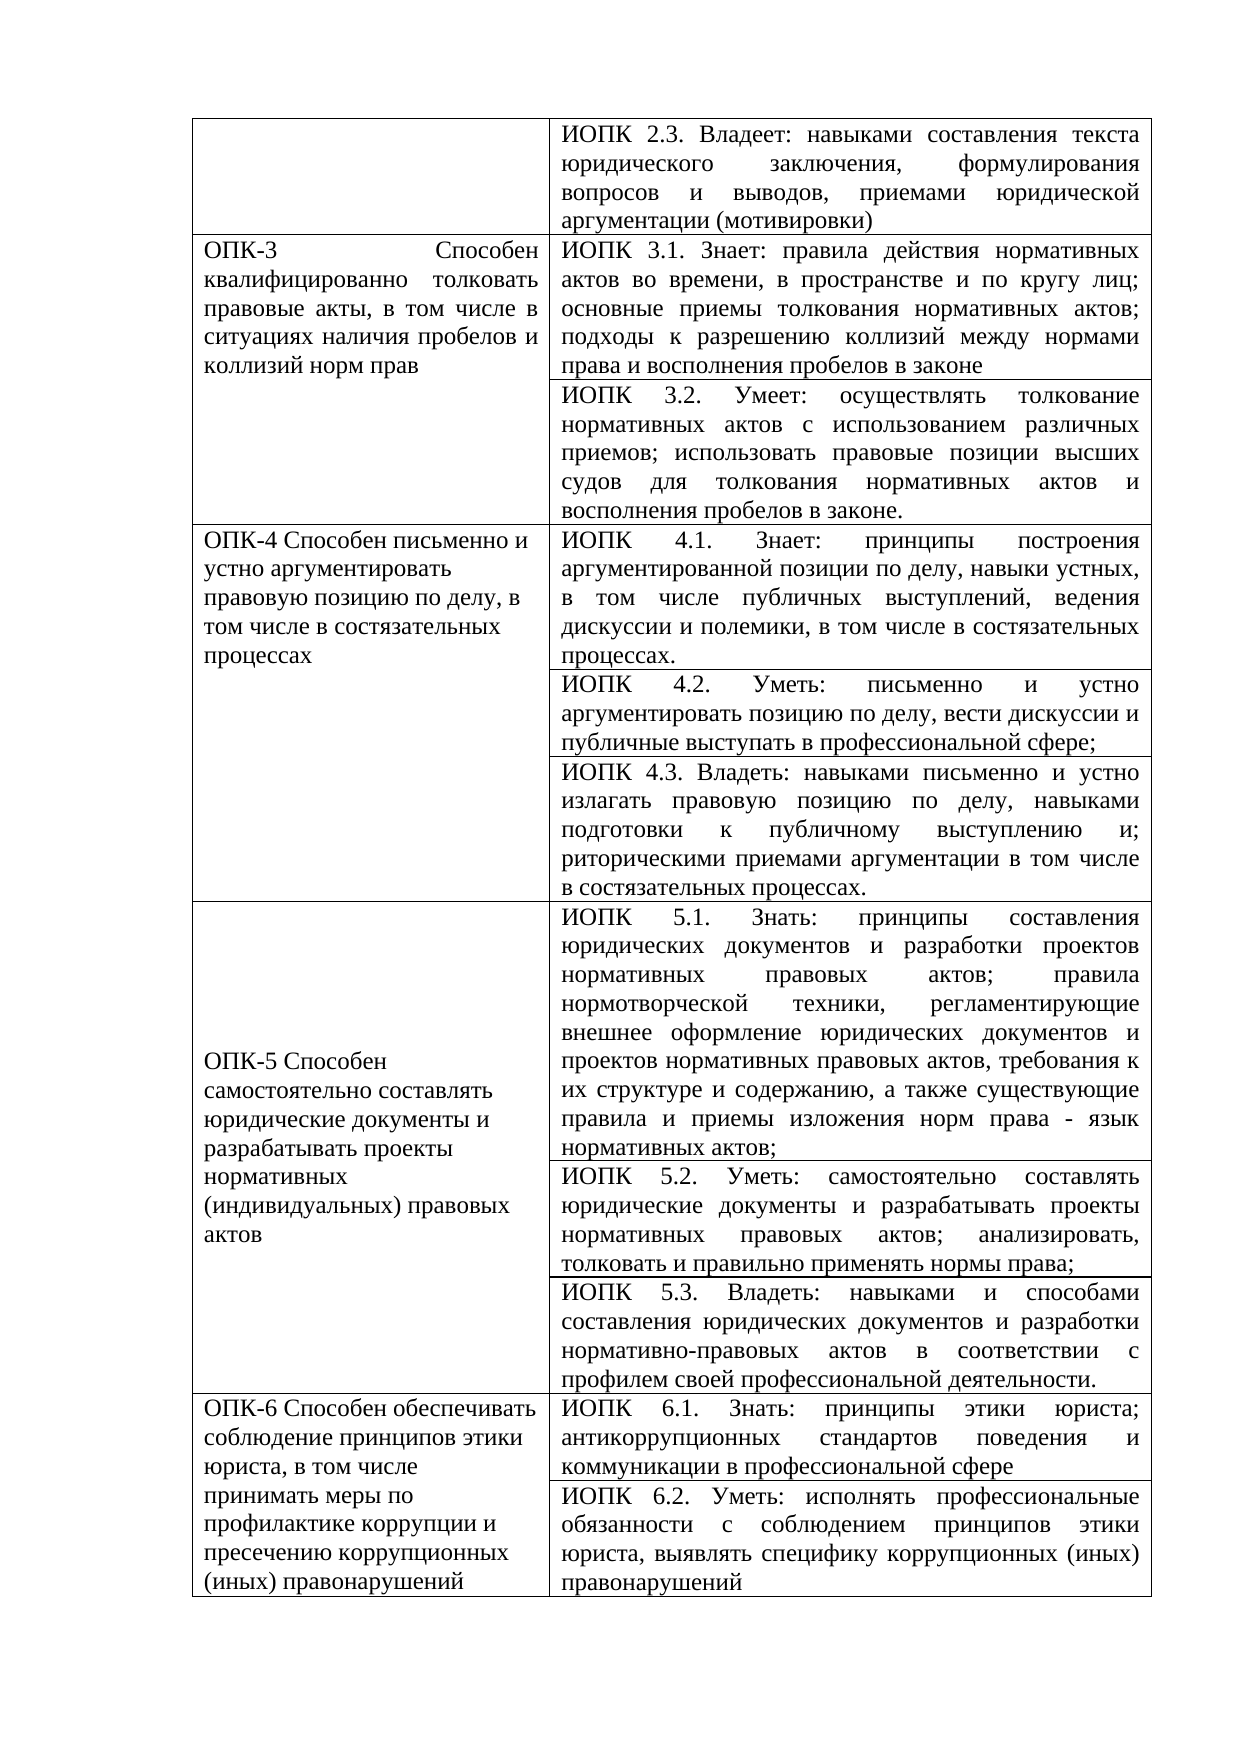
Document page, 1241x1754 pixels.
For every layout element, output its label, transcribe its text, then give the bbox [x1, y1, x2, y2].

table_cell ИОПК 4.2. Уметь: письменно и устно аргументировать позицию по делу, вести дискуссии и публичные выступать в профессиональной сфере; [550, 670, 1151, 756]
table_cell ОПК-6 Способен обеспечивать соблюдение принципов этики юриста, в том числе принимать меры по профилактике коррупции и пресечению коррупционных (иных) правонарушений [193, 1394, 549, 1596]
table_cell ИОПК 3.1. Знает: правила действия нормативных актов во времени, в пространстве и по кругу лиц; основные приемы толкования нормативных актов; подходы к разрешению коллизий между нормами права и восполнения пробелов в законе [550, 235, 1151, 379]
table_cell ИОПК 4.1. Знает: принципы построения аргументированной позиции по делу, навыки устных, в том числе публичных выступлений, ведения дискуссии и полемики, в том числе в состязательных процессах. [550, 525, 1151, 668]
table_cell ОПК-3 Способен квалифицированно толковать правовые акты, в том числе в ситуациях наличия пробелов и коллизий норм прав [193, 235, 549, 524]
table_cell ИОПК 2.3. Владеет: навыками составления текста юридического заключения, формулирования вопросов и выводов, приемами юридической аргументации (мотивировки) [550, 119, 1151, 234]
table_cell ИОПК 3.2. Умеет: осуществлять толкование нормативных актов с использованием различных приемов; использовать правовые позиции высших судов для толкования нормативных актов и восполнения пробелов в законе. [550, 380, 1151, 524]
table_cell ИОПК 5.3. Владеть: навыками и способами составления юридических документов и разработки нормативно-правовых актов в соответствии с профилем своей профессиональной деятельности. [550, 1278, 1151, 1392]
table_cell ИОПК 6.1. Знать: принципы этики юриста; антикоррупционных стандартов поведения и коммуникации в профессиональной сфере [550, 1394, 1151, 1480]
table_cell ИОПК 5.1. Знать: принципы составления юридических документов и разработки проектов нормативных правовых актов; правила нормотворческой техники, регламентирующие внешнее оформление юридических документов и проектов нормативных правовых актов, требования к их структуре и содержанию, а также существующие правила и приемы изложения норм права - язык нормативных актов; [550, 902, 1151, 1160]
table_cell ОПК-5 Способен самостоятельно составлять юридические документы и разрабатывать проекты нормативных (индивидуальных) правовых актов [193, 902, 549, 1392]
table_cell ОПК-4 Способен письменно и устно аргументировать правовую позицию по делу, в том числе в состязательных процессах [193, 525, 549, 901]
table_cell ИОПК 5.2. Уметь: самостоятельно составлять юридические документы и разрабатывать проекты нормативных правовых актов; анализировать, толковать и правильно применять нормы права; [550, 1161, 1151, 1276]
table_cell ИОПК 6.2. Уметь: исполнять профессиональные обязанности с соблюдением принципов этики юриста, выявлять специфику коррупционных (иных) правонарушений [550, 1481, 1151, 1596]
table_cell ИОПК 4.3. Владеть: навыками письменно и устно излагать правовую позицию по делу, навыками подготовки к публичному выступлению и; риторическими приемами аргументации в том числе в состязательных процессах. [550, 757, 1151, 901]
